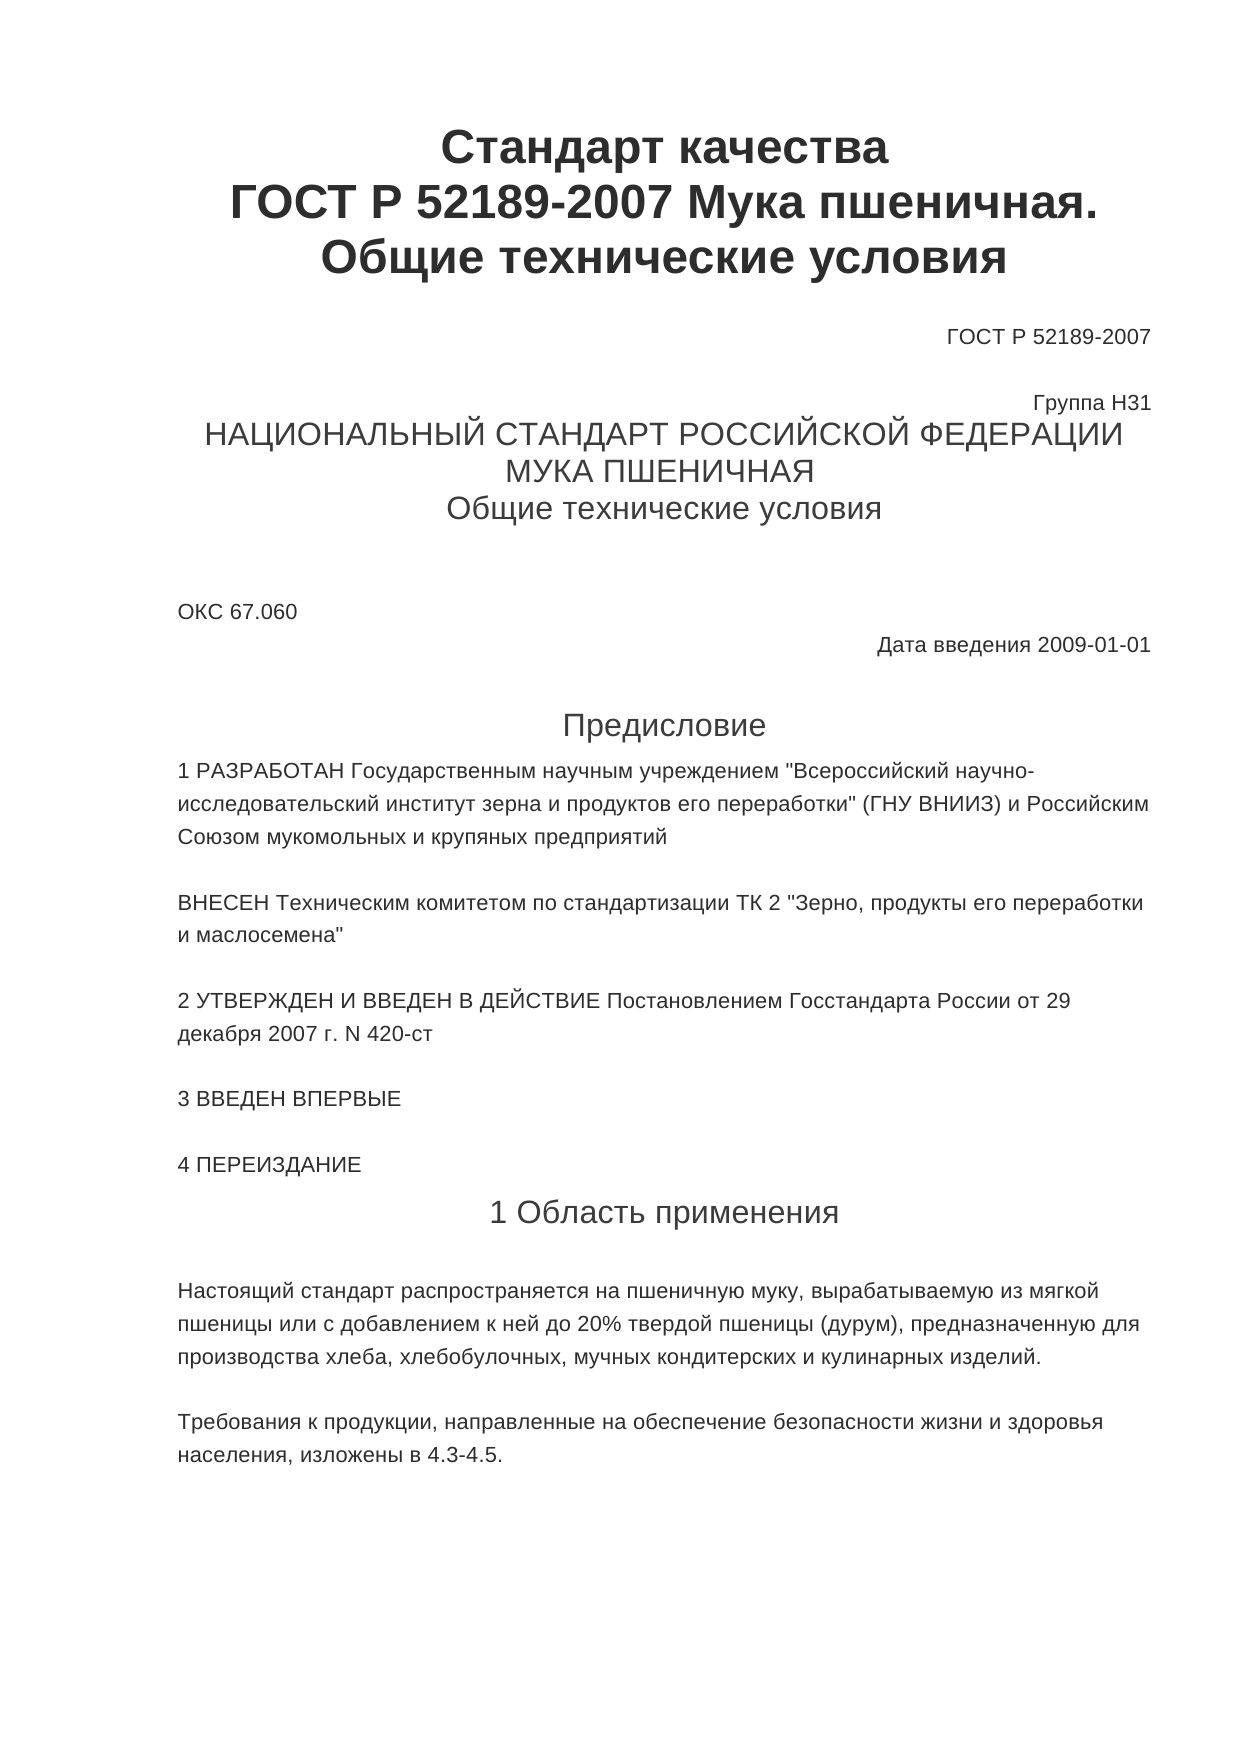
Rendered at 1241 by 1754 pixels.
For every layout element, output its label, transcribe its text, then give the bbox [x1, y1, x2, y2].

text Общие технические условия [177, 489, 1152, 526]
text ОКС 67.060 [177, 526, 1152, 624]
text 3 ВВЕДЕН ВПЕРВЫЕ 4 ПЕРЕИЗДАНИЕ [177, 1079, 1152, 1177]
text 2 УТВЕРЖДЕН И ВВЕДЕН В ДЕЙСТВИЕ Постановлением Госстандарта России от 29 декабря 2007 г. N 420-ст [177, 980, 1152, 1079]
text Дата введения 2009-01-01 [177, 624, 1152, 690]
text НАЦИОНАЛЬНЫЙ СТАНДАРТ РОССИЙСКОЙ ФЕДЕРАЦИИ [177, 415, 1152, 452]
text Предисловие [177, 706, 1152, 743]
text МУКА ПШЕНИЧНАЯ [177, 452, 1152, 489]
text 1 Область применения [177, 1193, 1152, 1230]
text Стандарт качества [177, 118, 1152, 173]
text ГОСТ Р 52189-2007 Группа Н31 [177, 283, 1152, 415]
text Настоящий стандарт распространяется на пшеничную муку, вырабатываемую из мягкой пшеницы или с добавлением к ней до 20% твердой пшеницы (дурум), предназначенную для производства хлеба, хлебобулочных, мучных кондитерских и кулинарных изделий. Требования к продукции, направленные на обеспечение безопасности жизни и здоровья населения, изложены в 4.3-4.5. [177, 1238, 1152, 1467]
text ГОСТ Р 52189-2007 Мука пшеничная. Общие технические условия [177, 173, 1152, 283]
text 1 РАЗРАБОТАН Государственным научным учреждением "Всероссийский научно-исследовательский институт зерна и продуктов его переработки" (ГНУ ВНИИЗ) и Российским Союзом мукомольных и крупяных предприятий ВНЕСЕН Техническим комитетом по стандартизации ТК 2 "Зерно, продукты его переработки и маслосемена" [177, 751, 1152, 980]
